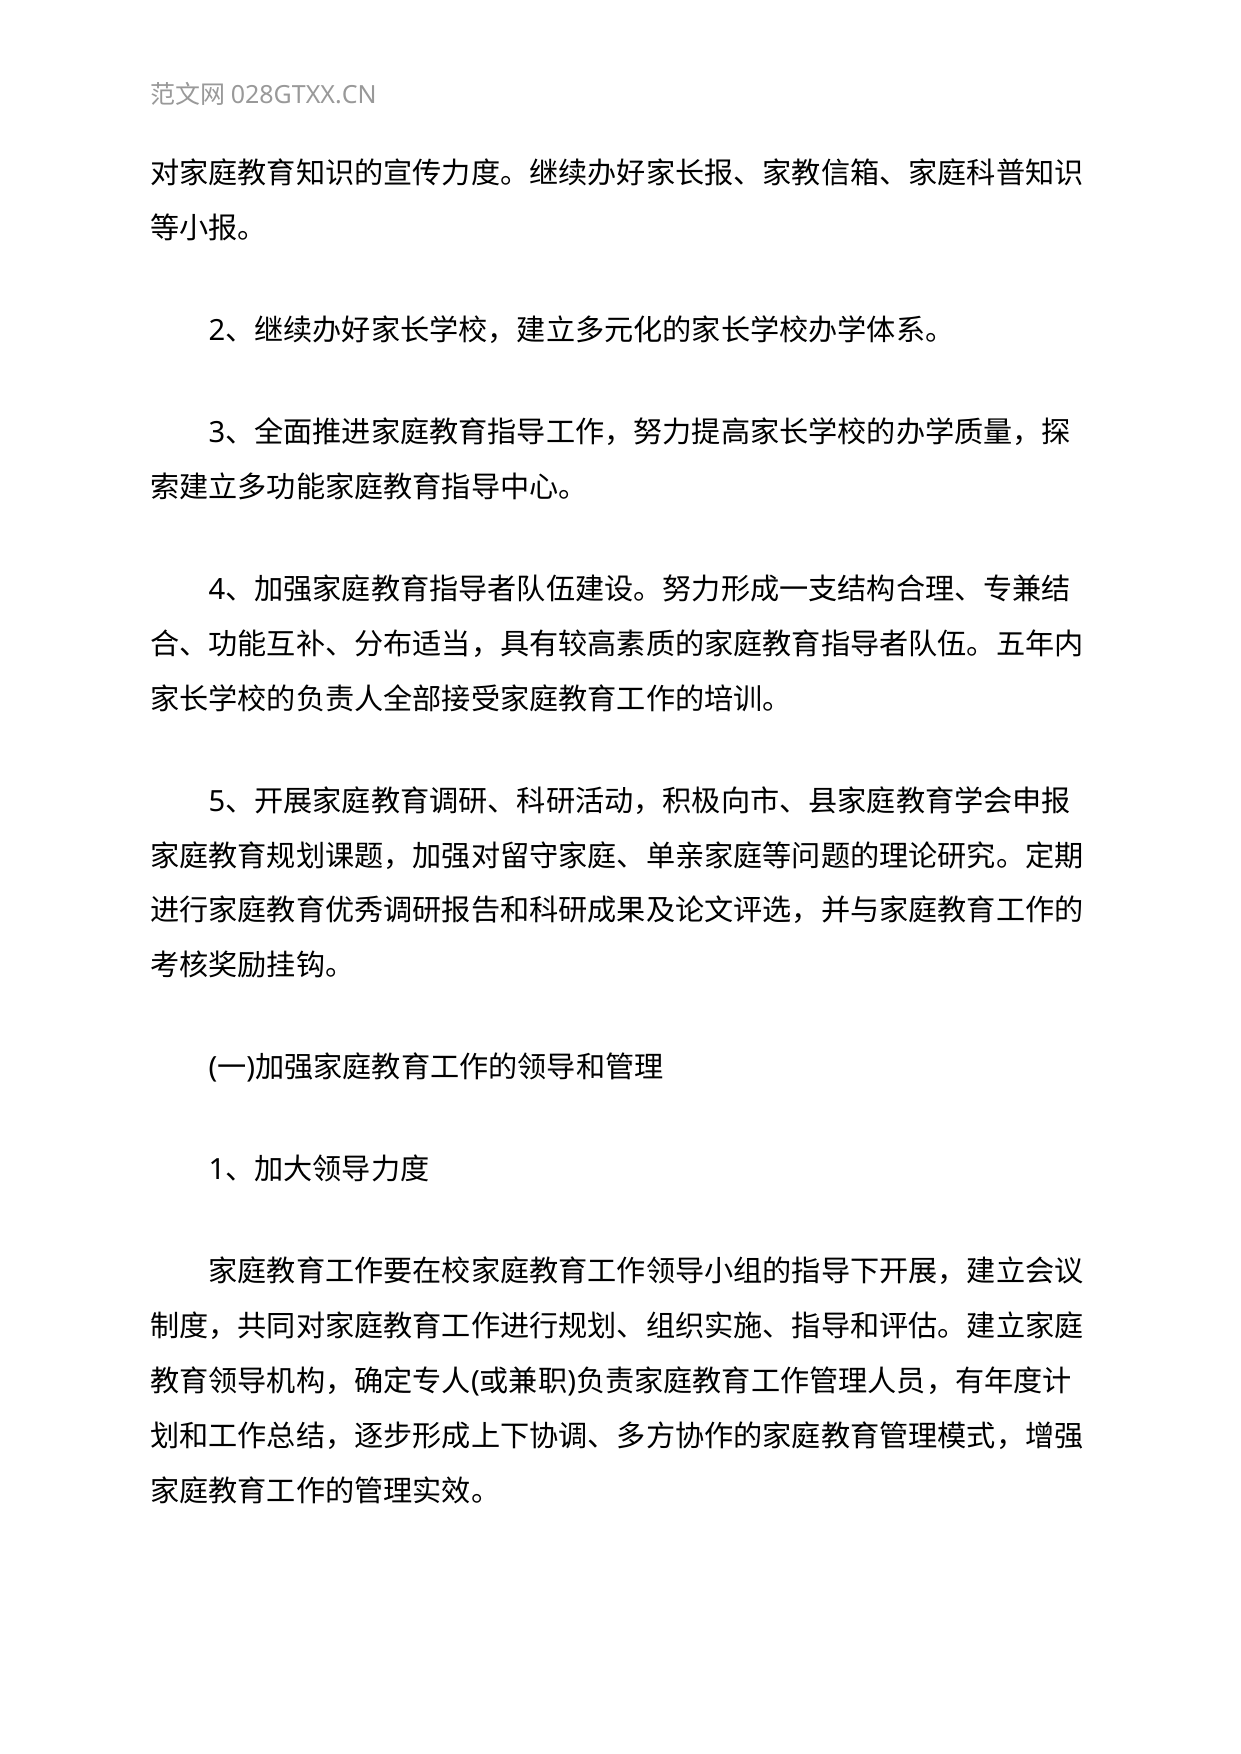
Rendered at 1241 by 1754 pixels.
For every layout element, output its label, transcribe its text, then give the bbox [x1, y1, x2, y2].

text 1、加大领导力度 [150, 1146, 1090, 1188]
text 2、继续办好家长学校，建立多元化的家长学校办学体系。 [150, 307, 1090, 349]
text 5、开展家庭教育调研、科研活动，积极向市、县家庭教育学会申报家庭教育规划课题，加强对留守家庭、单亲家庭等问题的理论研究。定期进行家庭教育优秀调研报告和科研成果及论文评选，并与家庭教育工作的考核奖励挂钩。 [150, 777, 1090, 984]
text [150, 150, 1090, 247]
text (一)加强家庭教育工作的领导和管理 [150, 1044, 1090, 1086]
text 4、加强家庭教育指导者队伍建设。努力形成一支结构合理、专兼结合、功能互补、分布适当，具有较高素质的家庭教育指导者队伍。五年内家长学校的负责人全部接受家庭教育工作的培训。 [150, 565, 1090, 718]
text 家庭教育工作要在校家庭教育工作领导小组的指导下开展，建立会议制度，共同对家庭教育工作进行规划、组织实施、指导和评估。建立家庭教育领导机构，确定专人(或兼职)负责家庭教育工作管理人员，有年度计划和工作总结，逐步形成上下协调、多方协作的家庭教育管理模式，增强家庭教育工作的管理实效。 [150, 1248, 1090, 1509]
text 3、全面推进家庭教育指导工作，努力提高家长学校的办学质量，探索建立多功能家庭教育指导中心。 [150, 409, 1090, 506]
